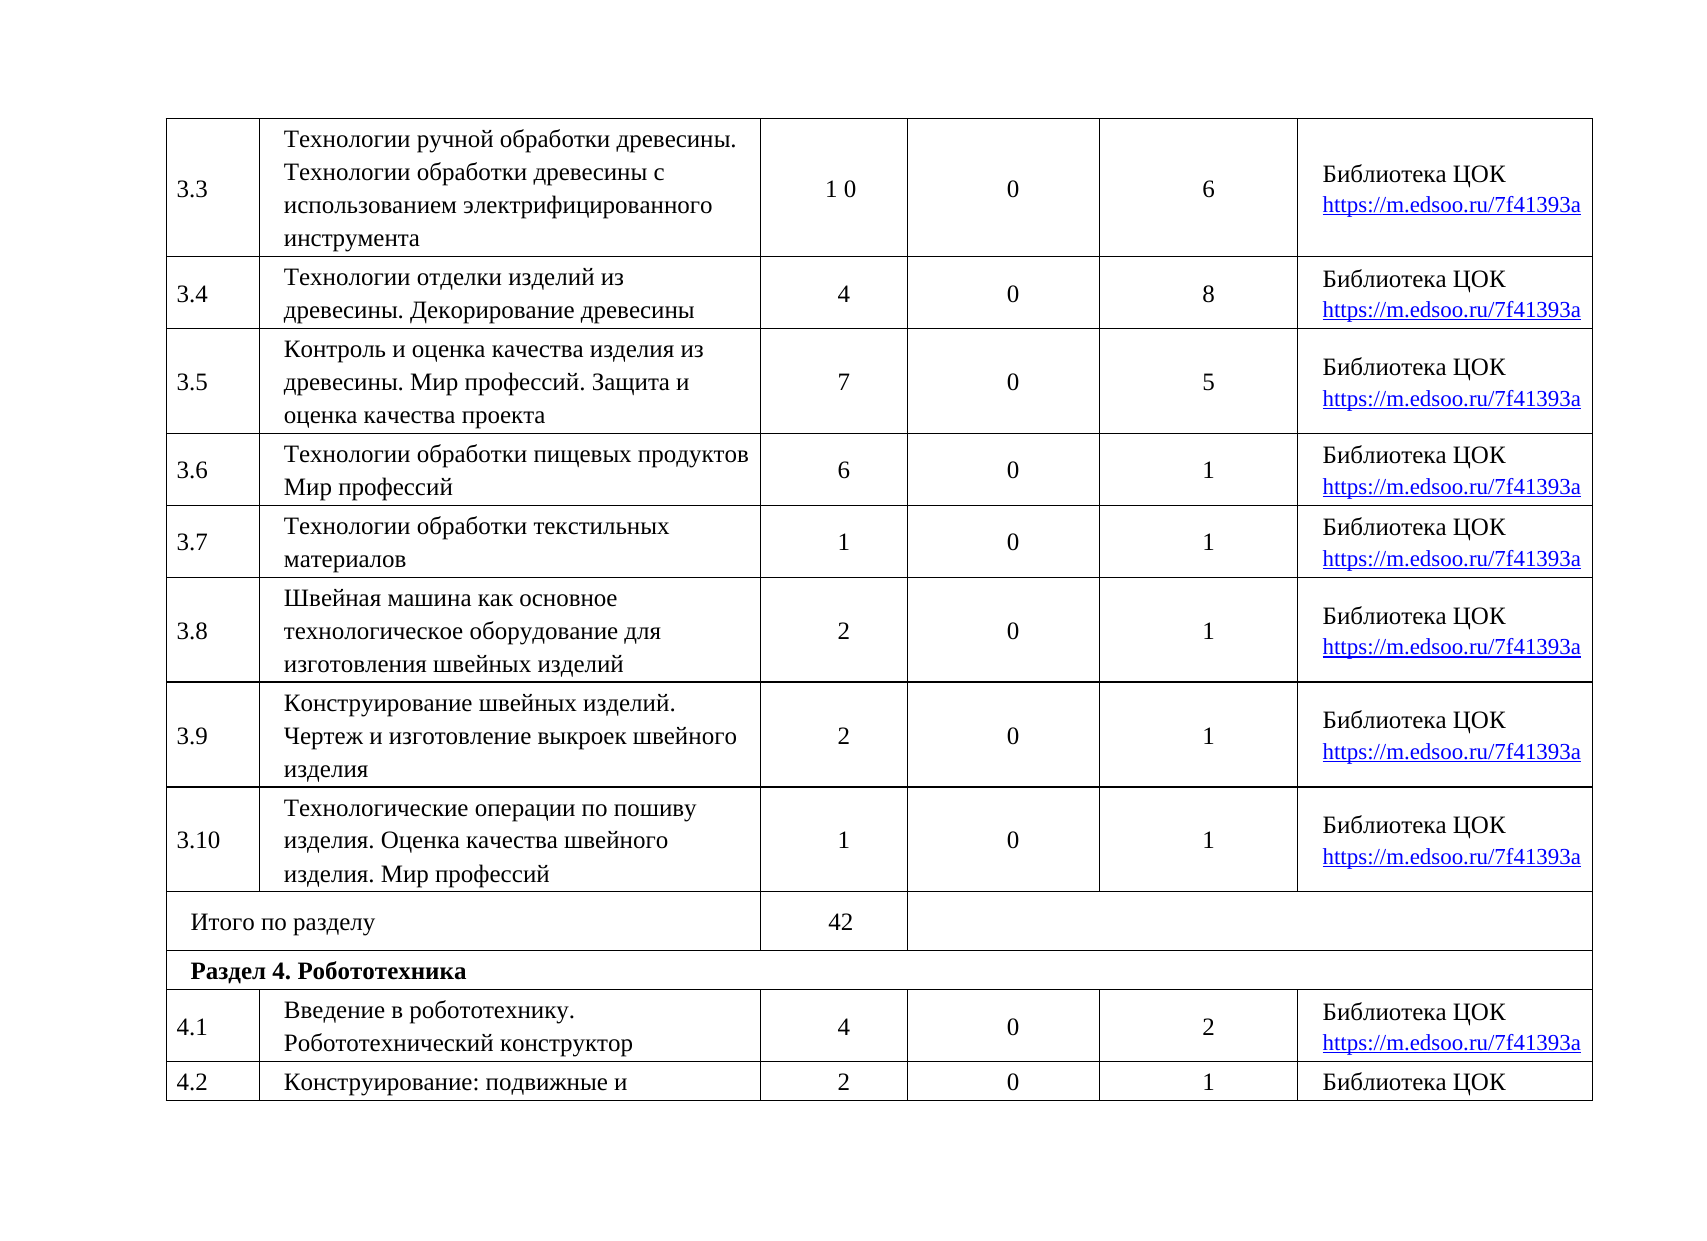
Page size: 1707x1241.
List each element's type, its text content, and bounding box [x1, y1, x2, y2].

table_cell 1 [761, 788, 907, 891]
table_cell 3.8 [167, 578, 259, 681]
table_cell 0 [908, 434, 1099, 505]
table_cell 4.2 [167, 1062, 259, 1100]
table_cell 3.7 [167, 506, 259, 577]
table_cell 0 [908, 257, 1099, 328]
table_cell 0 [908, 506, 1099, 577]
table_cell Конструирование швейных изделий. Чертеж и изготовление выкроек швейного изделия [260, 683, 760, 786]
table_cell 2 [761, 578, 907, 681]
table_cell 1 0 [761, 119, 907, 256]
table_cell Раздел 4. Робототехника [167, 951, 1592, 989]
table_cell Технологии обработки текстильных материалов [260, 506, 760, 577]
table_cell 3.6 [167, 434, 259, 505]
table_cell Библиотека ЦОК https://m.edsoo.ru/7f41393a [1298, 257, 1592, 328]
table_cell Библиотека ЦОК https://m.edsoo.ru/7f41393a [1298, 329, 1592, 433]
table_cell 3.4 [167, 257, 259, 328]
table_cell 2 [761, 1062, 907, 1100]
table_cell 1 [1100, 578, 1297, 681]
table_cell Библиотека ЦОК https://m.edsoo.ru/7f41393a [1298, 434, 1592, 505]
table_cell 3.10 [167, 788, 259, 891]
table_cell Библиотека ЦОК https://m.edsoo.ru/7f41393a [1298, 578, 1592, 681]
table_cell 0 [908, 683, 1099, 786]
table_cell 0 [908, 119, 1099, 256]
table_cell [908, 892, 1592, 950]
table_cell 1 [1100, 506, 1297, 577]
table_cell Технологии отделки изделий из древесины. Декорирование древесины [260, 257, 760, 328]
table_cell 42 [761, 892, 907, 950]
table_cell 8 [1100, 257, 1297, 328]
table_cell 0 [908, 990, 1099, 1061]
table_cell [1298, 119, 1592, 256]
table_cell Технологии ручной обработки древесины. Технологии обработки древесины с использованием электрифицированного инструмента [260, 119, 760, 256]
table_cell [1298, 1062, 1592, 1100]
table_cell 2 [1100, 990, 1297, 1061]
table_cell 0 [908, 329, 1099, 433]
table_cell 3.5 [167, 329, 259, 433]
table_cell Библиотека ЦОК https://m.edsoo.ru/7f41393a [1298, 683, 1592, 786]
table_cell Введение в робототехнику. Робототехнический конструктор [260, 990, 760, 1061]
table_cell 4 [761, 990, 907, 1061]
table_cell 3.9 [167, 683, 259, 786]
table_cell 6 [761, 434, 907, 505]
table_cell 1 [1100, 788, 1297, 891]
table_cell Технологические операции по пошиву изделия. Оценка качества швейного изделия. Мир профессий [260, 788, 760, 891]
table_cell 5 [1100, 329, 1297, 433]
table_cell 6 [1100, 119, 1297, 256]
table_cell 0 [908, 578, 1099, 681]
table_cell 7 [761, 329, 907, 433]
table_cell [260, 1062, 760, 1100]
table_cell Библиотека ЦОК https://m.edsoo.ru/7f41393a [1298, 788, 1592, 891]
table_cell 3.3 [167, 119, 259, 256]
table_cell 0 [908, 788, 1099, 891]
table_cell Библиотека ЦОК https://m.edsoo.ru/7f41393a [1298, 506, 1592, 577]
table_cell Швейная машина как основное технологическое оборудование для изготовления швейных изделий [260, 578, 760, 681]
table_cell 1 [1100, 683, 1297, 786]
table_cell 0 [908, 1062, 1099, 1100]
table_cell 1 [1100, 434, 1297, 505]
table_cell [1298, 990, 1592, 1061]
table_cell Контроль и оценка качества изделия из древесины. Мир профессий. Защита и оценка качества проекта [260, 329, 760, 433]
table_cell Технологии обработки пищевых продуктов Мир профессий [260, 434, 760, 505]
table_cell 4 [761, 257, 907, 328]
table_cell 2 [761, 683, 907, 786]
table_cell 1 [761, 506, 907, 577]
table_cell 1 [1100, 1062, 1297, 1100]
table_cell 4.1 [167, 990, 259, 1061]
table_cell Итого по разделу [167, 892, 760, 950]
